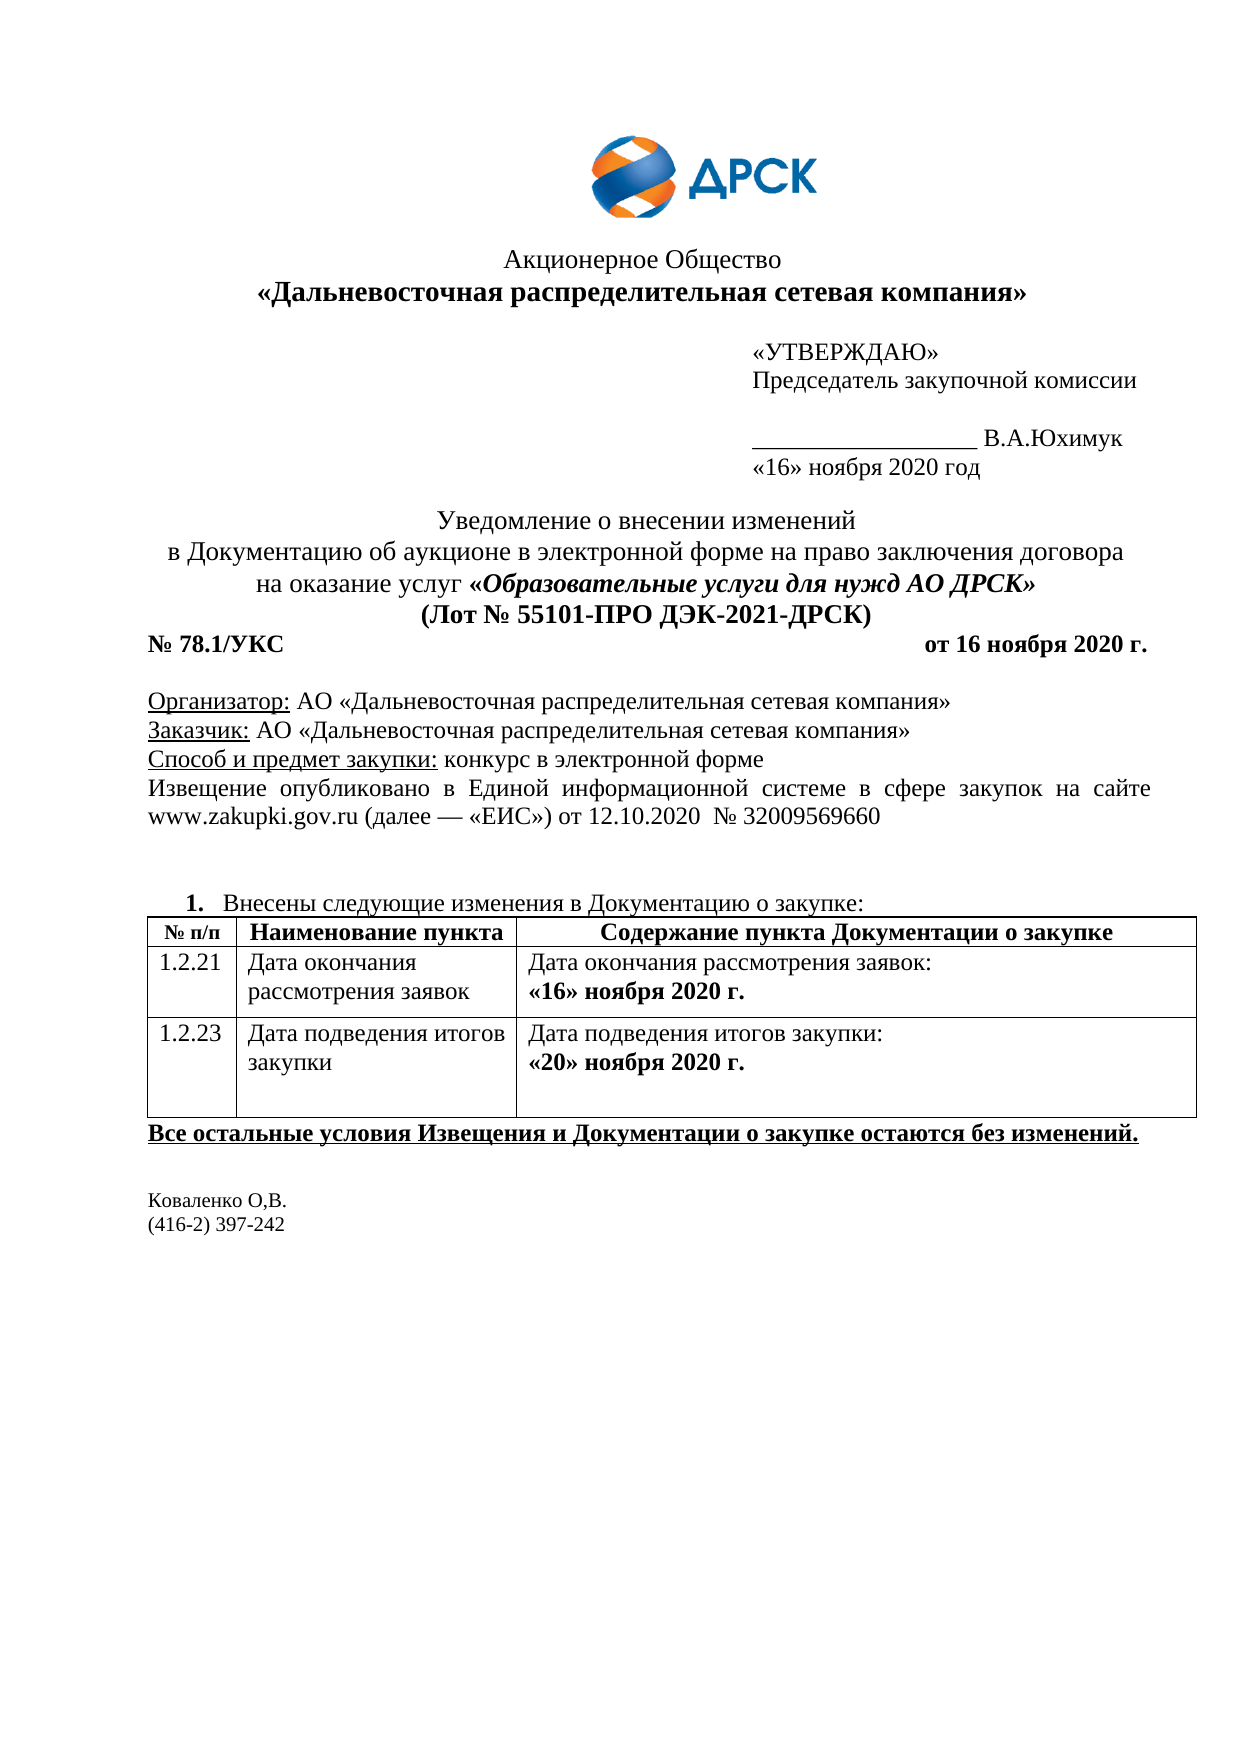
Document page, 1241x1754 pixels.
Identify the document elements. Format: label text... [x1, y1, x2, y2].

table_header Уведомление о внесении изменений в Документацию об аукционе в электронной форме на право заключения договора на оказание услуг «Образовательные услуги для нужд АО ДРСК» (Лот № 55101-ПРО ДЭК-2021-ДРСК) [148, 504, 1145, 629]
text Коваленко О,В. [148, 1188, 1152, 1212]
table_cell 1.2.21 [148, 947, 236, 1017]
list Заказчик: АО «Дальневосточная распределительная сетевая компания» [148, 715, 1152, 744]
text Председатель закупочной комиссии [752, 365, 1152, 394]
list Извещение опубликовано в Единой информационной системе в сфере закупок на сайте www.zakupki.gov.ru (далее — «ЕИС») от 12.10.2020 № 32009569660 [148, 773, 1152, 830]
list Внесены следующие изменения в Документацию о закупке: [185, 888, 1152, 916]
table_cell Дата подведения итогов закупки [237, 1018, 516, 1117]
text «Дальневосточная распределительная сетевая компания» [148, 274, 1137, 308]
list Организатор: АО «Дальневосточная распределительная сетевая компания» [148, 686, 1152, 715]
list Все остальные условия Извещения и Документации о закупке остаются без изменений. [148, 1118, 1152, 1147]
table_header № п/п [148, 918, 236, 946]
subtitle Акционерное Общество [148, 243, 1137, 274]
picture [587, 132, 834, 222]
text «16» ноября 2020 год [752, 452, 1152, 480]
table_header Содержание пункта Документации о закупке [517, 918, 1196, 946]
table_cell Дата подведения итогов закупки: «20» ноября 2020 г. [517, 1018, 1196, 1117]
text № 78.1/УКС от 16 ноября 2020 г. [148, 629, 1152, 686]
text «УТВЕРЖДАЮ» [752, 337, 1152, 365]
table_cell 1.2.23 [148, 1018, 236, 1117]
list Способ и предмет закупки: конкурс в электронной форме [148, 744, 1152, 773]
table_cell Дата окончания рассмотрения заявок [237, 947, 516, 1017]
table_header Наименование пункта [237, 918, 516, 946]
text __________________ В.А.Юхимук [752, 423, 1152, 452]
text (416-2) 397-242 [148, 1212, 1152, 1236]
table_cell Дата окончания рассмотрения заявок: «16» ноября 2020 г. [517, 947, 1196, 1017]
